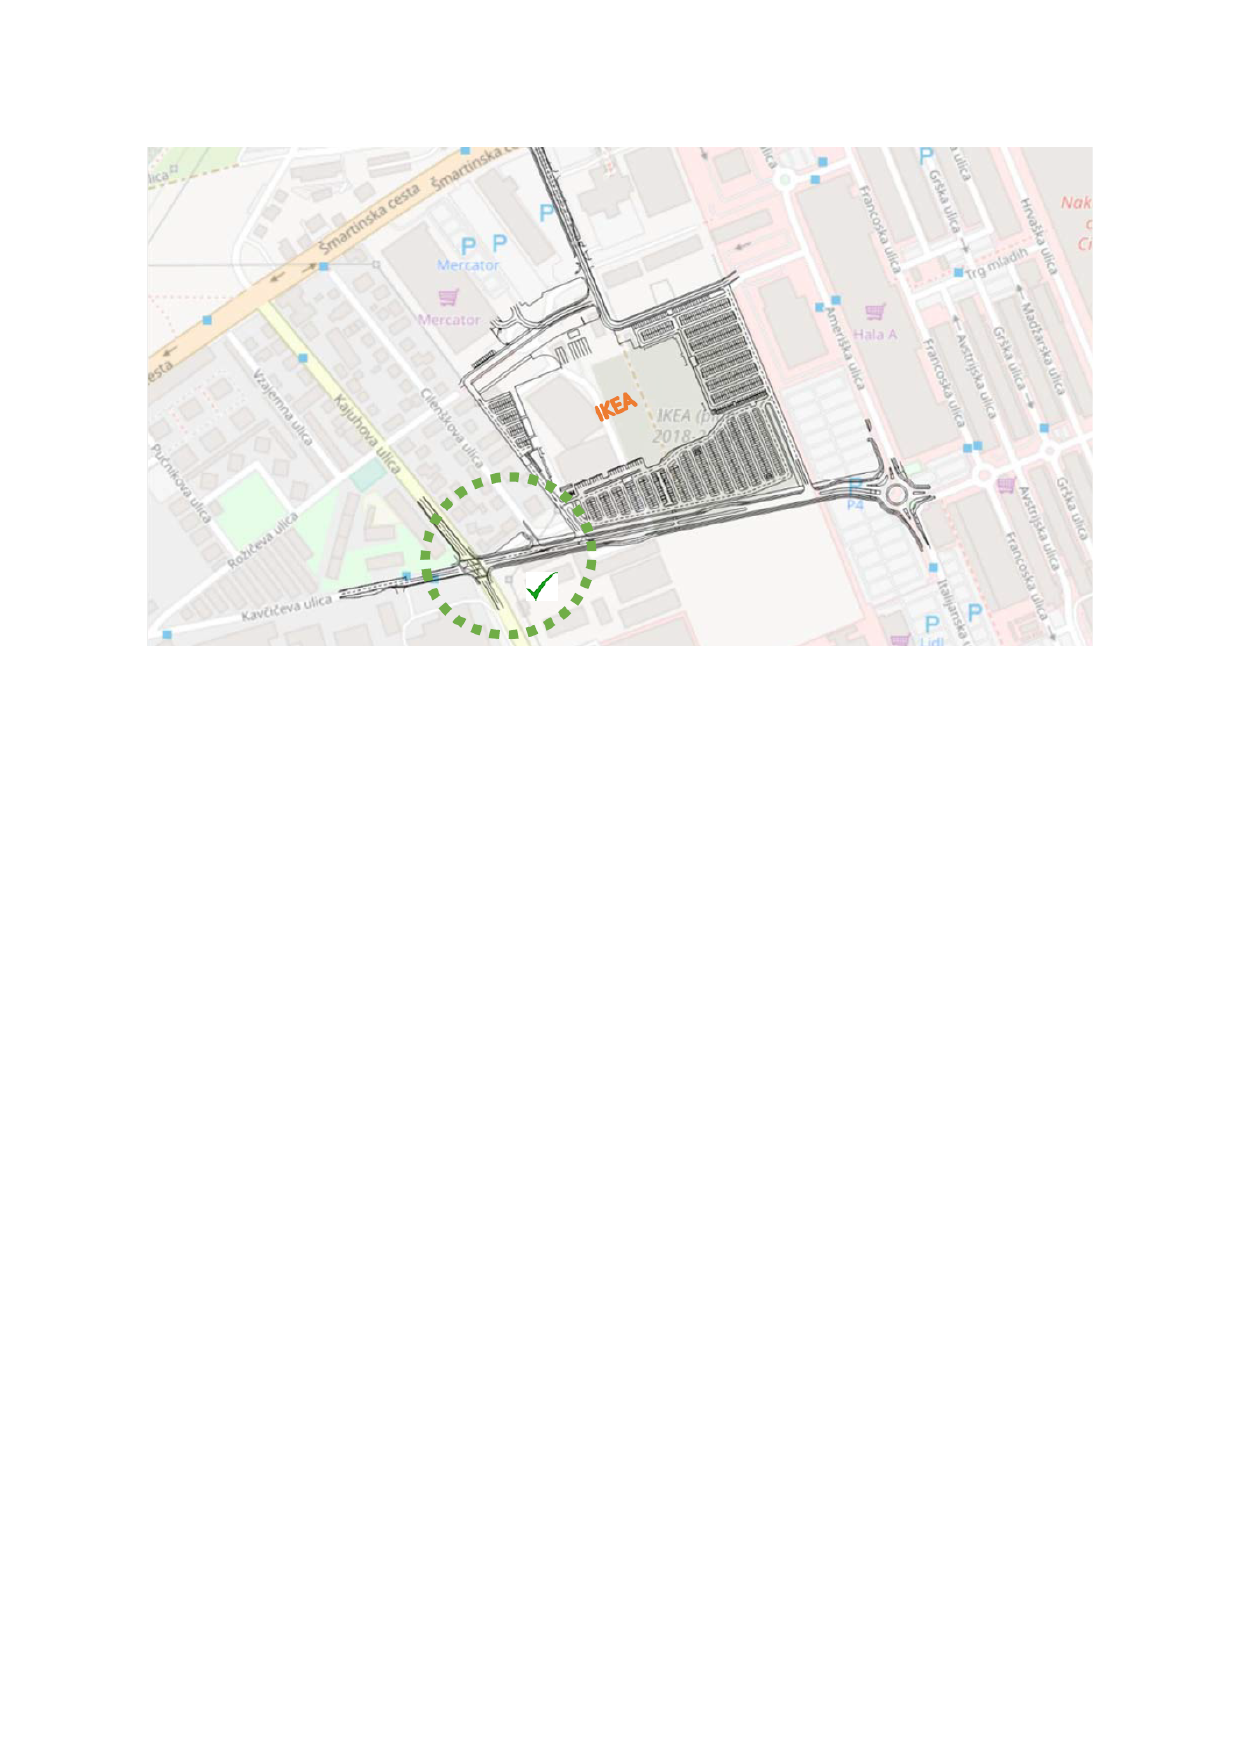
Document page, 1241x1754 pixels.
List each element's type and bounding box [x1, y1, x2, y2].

picture [147, 147, 1093, 646]
